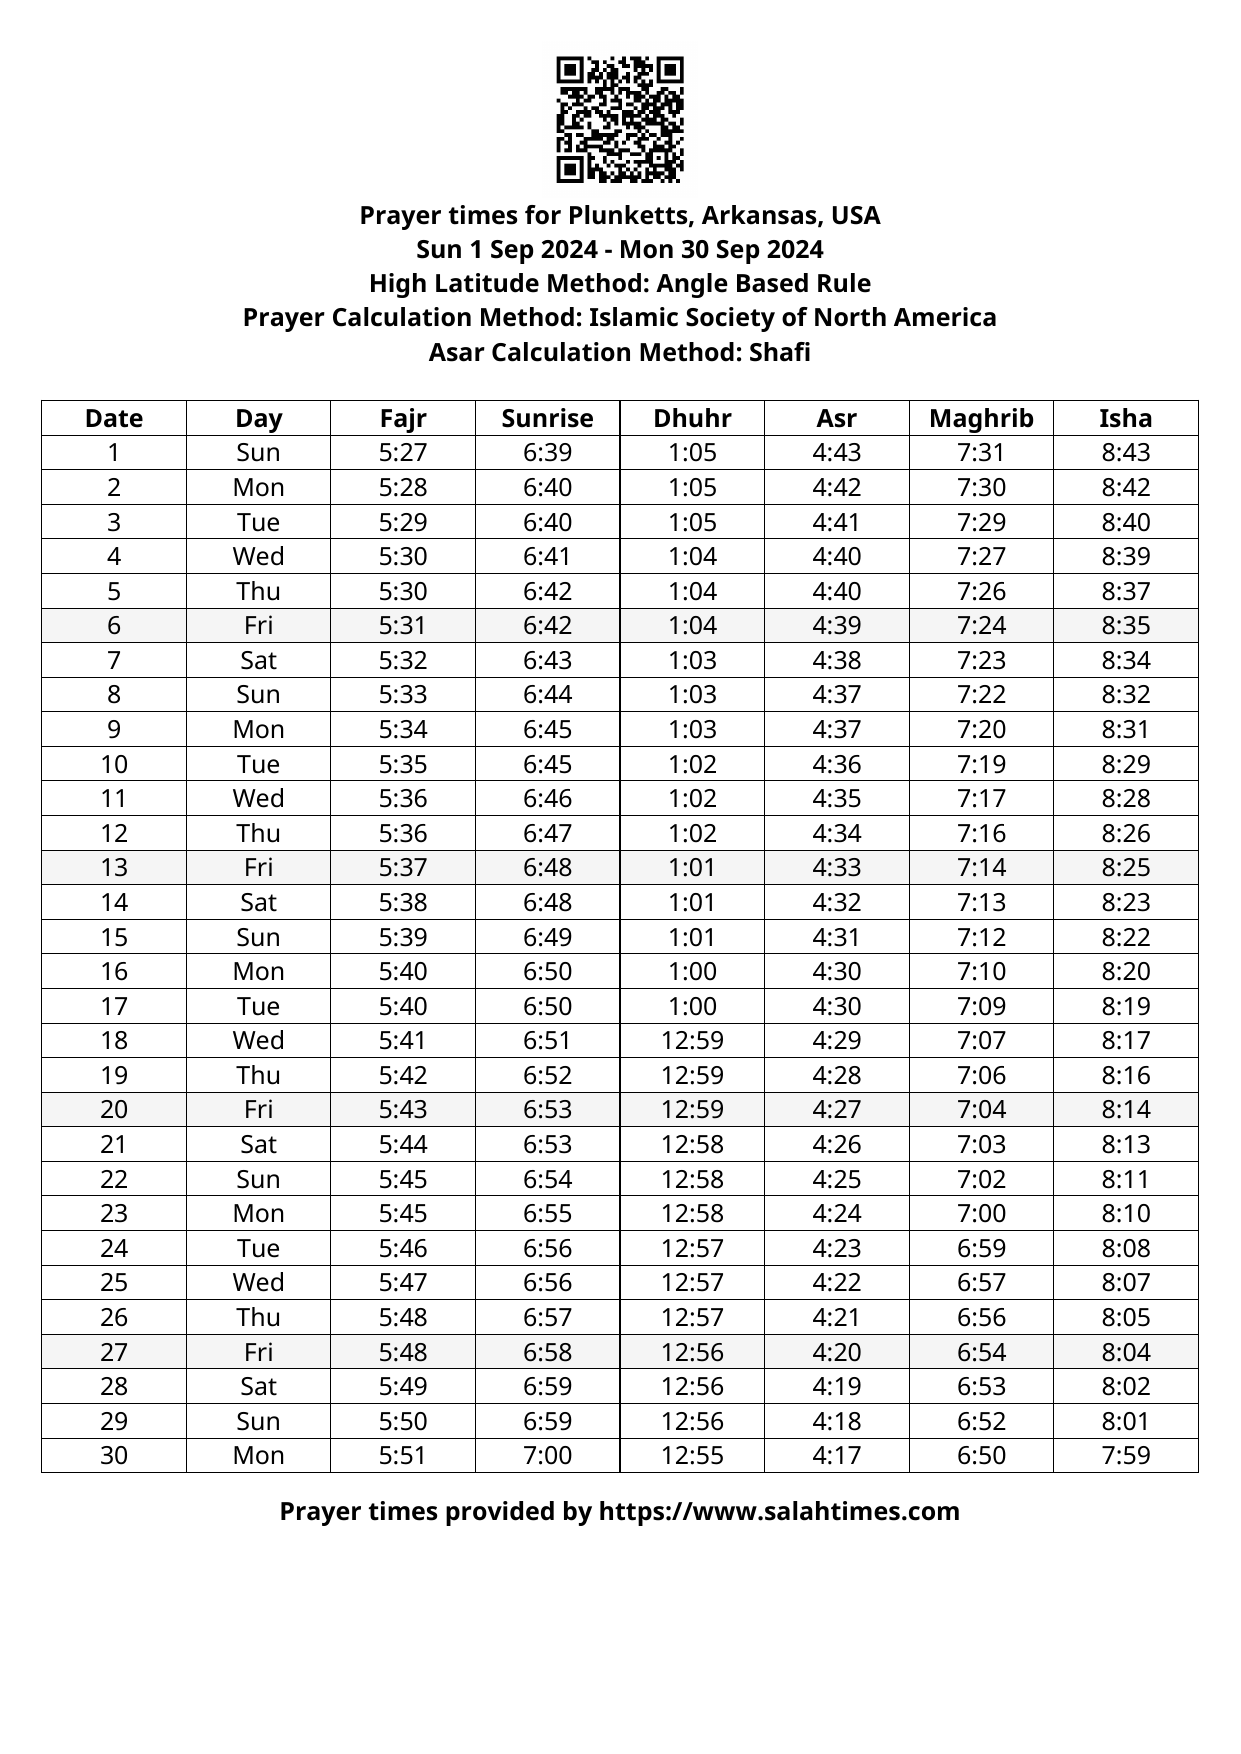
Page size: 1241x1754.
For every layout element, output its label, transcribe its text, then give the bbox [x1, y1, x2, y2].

table_header Day [187, 401, 330, 434]
table_cell 12:57 [621, 1266, 764, 1299]
table_cell 9 [42, 712, 186, 746]
table_cell 6:50 [910, 1439, 1053, 1472]
table_cell 8:05 [1054, 1300, 1198, 1334]
table_cell 8:14 [1054, 1093, 1198, 1126]
table_cell 1:05 [621, 505, 764, 538]
table_cell 5:29 [331, 505, 475, 538]
table_cell Tue [187, 1231, 330, 1264]
table_cell 5:51 [331, 1439, 475, 1472]
table_cell 12:56 [621, 1369, 764, 1403]
table_cell 4:38 [765, 643, 909, 677]
table_cell 5:28 [331, 470, 475, 504]
table_cell 5:30 [331, 539, 475, 573]
table_cell 12:59 [621, 1093, 764, 1126]
table_cell Sat [187, 1369, 330, 1403]
table_cell Thu [187, 574, 330, 607]
table_cell 23 [42, 1196, 186, 1230]
table_cell 11 [42, 781, 186, 815]
table_cell 6:54 [476, 1162, 619, 1195]
table_cell 6:59 [476, 1404, 619, 1437]
table_cell 7:13 [910, 885, 1053, 919]
table_cell 6:40 [476, 505, 619, 538]
table_cell 8:16 [1054, 1058, 1198, 1092]
table_cell 6:40 [476, 470, 619, 504]
table_cell 12:57 [621, 1300, 764, 1334]
table_cell 8:42 [1054, 470, 1198, 504]
table_header Fajr [331, 401, 475, 434]
table_cell 4:30 [765, 989, 909, 1022]
table_cell 1:04 [621, 574, 764, 607]
table_cell 6 [42, 609, 186, 642]
table_cell Sun [187, 1162, 330, 1195]
table_cell 8:34 [1054, 643, 1198, 677]
table_cell 7:09 [910, 989, 1053, 1022]
table_cell 4:23 [765, 1231, 909, 1264]
table_cell 4:42 [765, 470, 909, 504]
table_cell Thu [187, 816, 330, 849]
text Prayer Calculation Method: Islamic Society of North America [42, 300, 1198, 334]
table_cell 8:19 [1054, 989, 1198, 1022]
table_cell 4:26 [765, 1127, 909, 1161]
table_cell 7:26 [910, 574, 1053, 607]
table_cell 7:07 [910, 1024, 1053, 1057]
table_cell 13 [42, 851, 186, 884]
table_cell 1:01 [621, 920, 764, 953]
table_cell 8:01 [1054, 1404, 1198, 1437]
table_cell 1:05 [621, 436, 764, 469]
table_cell Mon [187, 954, 330, 988]
table_cell 6:58 [476, 1335, 619, 1368]
table_cell 29 [42, 1404, 186, 1437]
table_cell 6:44 [476, 678, 619, 711]
table_cell 5 [42, 574, 186, 607]
table_cell 8:10 [1054, 1196, 1198, 1230]
table_cell 8:40 [1054, 505, 1198, 538]
table_cell 1:03 [621, 712, 764, 746]
table_cell 7:10 [910, 954, 1053, 988]
table_cell Thu [187, 1058, 330, 1092]
table_cell Wed [187, 539, 330, 573]
table_cell 5:50 [331, 1404, 475, 1437]
table_cell 16 [42, 954, 186, 988]
table_cell 5:32 [331, 643, 475, 677]
table_cell 4:20 [765, 1335, 909, 1368]
table_cell 7 [42, 643, 186, 677]
table_cell 1:02 [621, 747, 764, 780]
table_cell 5:34 [331, 712, 475, 746]
table_cell 7:12 [910, 920, 1053, 953]
table_cell 4:19 [765, 1369, 909, 1403]
table_cell 12:57 [621, 1231, 764, 1264]
table_cell 17 [42, 989, 186, 1022]
table_cell 6:59 [476, 1369, 619, 1403]
table_cell 7:02 [910, 1162, 1053, 1195]
table_cell 7:27 [910, 539, 1053, 573]
table_cell Sun [187, 1404, 330, 1437]
table_cell 7:22 [910, 678, 1053, 711]
table_cell 6:46 [476, 781, 619, 815]
table_cell 26 [42, 1300, 186, 1334]
table_cell 8:25 [1054, 851, 1198, 884]
table_cell 5:36 [331, 816, 475, 849]
table_cell 8:13 [1054, 1127, 1198, 1161]
table_cell 7:03 [910, 1127, 1053, 1161]
table_cell 7:29 [910, 505, 1053, 538]
table_cell 4:37 [765, 678, 909, 711]
table_cell 5:27 [331, 436, 475, 469]
table_cell 4:17 [765, 1439, 909, 1472]
table_cell 8:23 [1054, 885, 1198, 919]
table_cell 4:43 [765, 436, 909, 469]
table_cell 6:59 [910, 1231, 1053, 1264]
table_cell Mon [187, 1439, 330, 1472]
table_cell 6:52 [476, 1058, 619, 1092]
table_cell 19 [42, 1058, 186, 1092]
table_cell 12:59 [621, 1058, 764, 1092]
table_cell 7:06 [910, 1058, 1053, 1092]
table_cell 8:08 [1054, 1231, 1198, 1264]
table_cell 5:40 [331, 989, 475, 1022]
table_cell 5:47 [331, 1266, 475, 1299]
table_cell 8:04 [1054, 1335, 1198, 1368]
table_cell 12:58 [621, 1196, 764, 1230]
table_cell 1 [42, 436, 186, 469]
table_cell Mon [187, 1196, 330, 1230]
table_cell 3 [42, 505, 186, 538]
table_cell 5:44 [331, 1127, 475, 1161]
table_cell 5:49 [331, 1369, 475, 1403]
table_cell 8 [42, 678, 186, 711]
table_cell 8:22 [1054, 920, 1198, 953]
table_cell 8:26 [1054, 816, 1198, 849]
table_cell 4:22 [765, 1266, 909, 1299]
text Prayer times provided by https://www.salahtimes.com [42, 1494, 1198, 1528]
table_cell 5:46 [331, 1231, 475, 1264]
table_cell 4:27 [765, 1093, 909, 1126]
table_cell 8:20 [1054, 954, 1198, 988]
table_cell 12:55 [621, 1439, 764, 1472]
table_header Isha [1054, 401, 1198, 434]
table_cell 6:41 [476, 539, 619, 573]
table_cell Tue [187, 505, 330, 538]
table_cell 6:49 [476, 920, 619, 953]
table_cell 6:53 [476, 1127, 619, 1161]
table_header Dhuhr [621, 401, 764, 434]
table_cell 7:59 [1054, 1439, 1198, 1472]
table_cell 6:48 [476, 885, 619, 919]
table_cell 8:02 [1054, 1369, 1198, 1403]
table_cell 14 [42, 885, 186, 919]
table_cell 6:56 [910, 1300, 1053, 1334]
table_cell 5:48 [331, 1300, 475, 1334]
table_cell 7:24 [910, 609, 1053, 642]
table_cell 4:41 [765, 505, 909, 538]
table_cell 21 [42, 1127, 186, 1161]
table_cell 7:00 [476, 1439, 619, 1472]
table_cell 8:11 [1054, 1162, 1198, 1195]
table_header Sunrise [476, 401, 619, 434]
table_cell 4:28 [765, 1058, 909, 1092]
table_cell 15 [42, 920, 186, 953]
table_cell 4:31 [765, 920, 909, 953]
table_cell 28 [42, 1369, 186, 1403]
table_cell 6:56 [476, 1231, 619, 1264]
table_cell 7:23 [910, 643, 1053, 677]
table_cell 18 [42, 1024, 186, 1057]
table_cell 1:00 [621, 954, 764, 988]
table_cell 6:39 [476, 436, 619, 469]
table_cell 7:17 [910, 781, 1053, 815]
table_cell 6:45 [476, 747, 619, 780]
table_cell 5:31 [331, 609, 475, 642]
table_cell 5:38 [331, 885, 475, 919]
text Prayer times for Plunketts, Arkansas, USA [42, 198, 1198, 232]
table_cell 4 [42, 539, 186, 573]
table_cell 1:02 [621, 781, 764, 815]
text Sun 1 Sep 2024 - Mon 30 Sep 2024 [42, 232, 1198, 266]
table_cell 5:30 [331, 574, 475, 607]
table_cell 6:53 [910, 1369, 1053, 1403]
table_cell Fri [187, 609, 330, 642]
table_cell 1:00 [621, 989, 764, 1022]
table_cell Sat [187, 885, 330, 919]
table_cell 7:19 [910, 747, 1053, 780]
table_cell 4:39 [765, 609, 909, 642]
table_cell Sat [187, 1127, 330, 1161]
table_cell 1:01 [621, 885, 764, 919]
table_cell 8:32 [1054, 678, 1198, 711]
table_cell 6:43 [476, 643, 619, 677]
table_cell 4:18 [765, 1404, 909, 1437]
table_cell 1:04 [621, 609, 764, 642]
table_cell Fri [187, 851, 330, 884]
table_cell 7:16 [910, 816, 1053, 849]
table_cell 6:45 [476, 712, 619, 746]
table_cell Fri [187, 1335, 330, 1368]
table_cell 5:43 [331, 1093, 475, 1126]
table_header Asr [765, 401, 909, 434]
table_cell 4:29 [765, 1024, 909, 1057]
table_cell 8:43 [1054, 436, 1198, 469]
table_header Date [42, 401, 186, 434]
table_cell 4:37 [765, 712, 909, 746]
table_cell 7:04 [910, 1093, 1053, 1126]
table_cell 25 [42, 1266, 186, 1299]
table_cell 6:50 [476, 954, 619, 988]
table_cell 6:56 [476, 1266, 619, 1299]
table_cell 4:40 [765, 539, 909, 573]
table_cell Tue [187, 747, 330, 780]
text High Latitude Method: Angle Based Rule [42, 266, 1198, 300]
table_cell 6:57 [476, 1300, 619, 1334]
table_cell 6:50 [476, 989, 619, 1022]
table_cell 1:01 [621, 851, 764, 884]
table_cell 20 [42, 1093, 186, 1126]
table_cell 4:35 [765, 781, 909, 815]
table_cell Sat [187, 643, 330, 677]
table_cell 5:45 [331, 1162, 475, 1195]
text Asar Calculation Method: Shafi [42, 334, 1198, 368]
table_cell 1:03 [621, 643, 764, 677]
table_cell Sun [187, 920, 330, 953]
table_cell 8:39 [1054, 539, 1198, 573]
table_cell 12:56 [621, 1335, 764, 1368]
table_cell 5:45 [331, 1196, 475, 1230]
table_cell 6:52 [910, 1404, 1053, 1437]
table_cell Sun [187, 678, 330, 711]
table_cell 6:42 [476, 574, 619, 607]
table_cell 12:59 [621, 1024, 764, 1057]
table_cell 8:28 [1054, 781, 1198, 815]
table_cell 4:32 [765, 885, 909, 919]
table_cell 1:02 [621, 816, 764, 849]
table_cell 5:48 [331, 1335, 475, 1368]
table_cell 8:35 [1054, 609, 1198, 642]
table_cell Tue [187, 989, 330, 1022]
table_header Maghrib [910, 401, 1053, 434]
table_cell 6:48 [476, 851, 619, 884]
table_cell 1:03 [621, 678, 764, 711]
table_cell Mon [187, 712, 330, 746]
table_cell 4:24 [765, 1196, 909, 1230]
table_cell Fri [187, 1093, 330, 1126]
table_cell 6:55 [476, 1196, 619, 1230]
table_cell 5:33 [331, 678, 475, 711]
table_cell 27 [42, 1335, 186, 1368]
table_cell 12 [42, 816, 186, 849]
table_cell 7:00 [910, 1196, 1053, 1230]
table_cell 22 [42, 1162, 186, 1195]
table_cell 5:40 [331, 954, 475, 988]
table_cell 6:54 [910, 1335, 1053, 1368]
table_cell 6:47 [476, 816, 619, 849]
table_cell 8:17 [1054, 1024, 1198, 1057]
table_cell 12:58 [621, 1162, 764, 1195]
table_cell 7:31 [910, 436, 1053, 469]
table_cell 5:36 [331, 781, 475, 815]
table_cell 4:25 [765, 1162, 909, 1195]
table_cell 30 [42, 1439, 186, 1472]
table_cell Wed [187, 1024, 330, 1057]
table_cell 5:39 [331, 920, 475, 953]
table_cell Wed [187, 781, 330, 815]
table_cell 6:51 [476, 1024, 619, 1057]
table_cell 1:04 [621, 539, 764, 573]
picture [542, 41, 699, 198]
table_cell 4:36 [765, 747, 909, 780]
table_cell 7:14 [910, 851, 1053, 884]
table_cell Mon [187, 470, 330, 504]
table_cell 6:57 [910, 1266, 1053, 1299]
table_cell 4:21 [765, 1300, 909, 1334]
table_cell 4:30 [765, 954, 909, 988]
table_cell 10 [42, 747, 186, 780]
table_cell 8:29 [1054, 747, 1198, 780]
table_cell Thu [187, 1300, 330, 1334]
table_cell 5:35 [331, 747, 475, 780]
table_cell 2 [42, 470, 186, 504]
table_cell 24 [42, 1231, 186, 1264]
table_cell Wed [187, 1266, 330, 1299]
table_cell 8:37 [1054, 574, 1198, 607]
table_cell 8:07 [1054, 1266, 1198, 1299]
table_cell 12:56 [621, 1404, 764, 1437]
table_cell 7:30 [910, 470, 1053, 504]
table_cell 4:33 [765, 851, 909, 884]
table_cell 5:41 [331, 1024, 475, 1057]
table_cell 1:05 [621, 470, 764, 504]
table_cell 5:42 [331, 1058, 475, 1092]
table_cell 8:31 [1054, 712, 1198, 746]
table_cell 5:37 [331, 851, 475, 884]
table_cell 6:42 [476, 609, 619, 642]
table_cell 4:34 [765, 816, 909, 849]
table_cell Sun [187, 436, 330, 469]
table_cell 4:40 [765, 574, 909, 607]
table_cell 7:20 [910, 712, 1053, 746]
table_cell 6:53 [476, 1093, 619, 1126]
table_cell 12:58 [621, 1127, 764, 1161]
